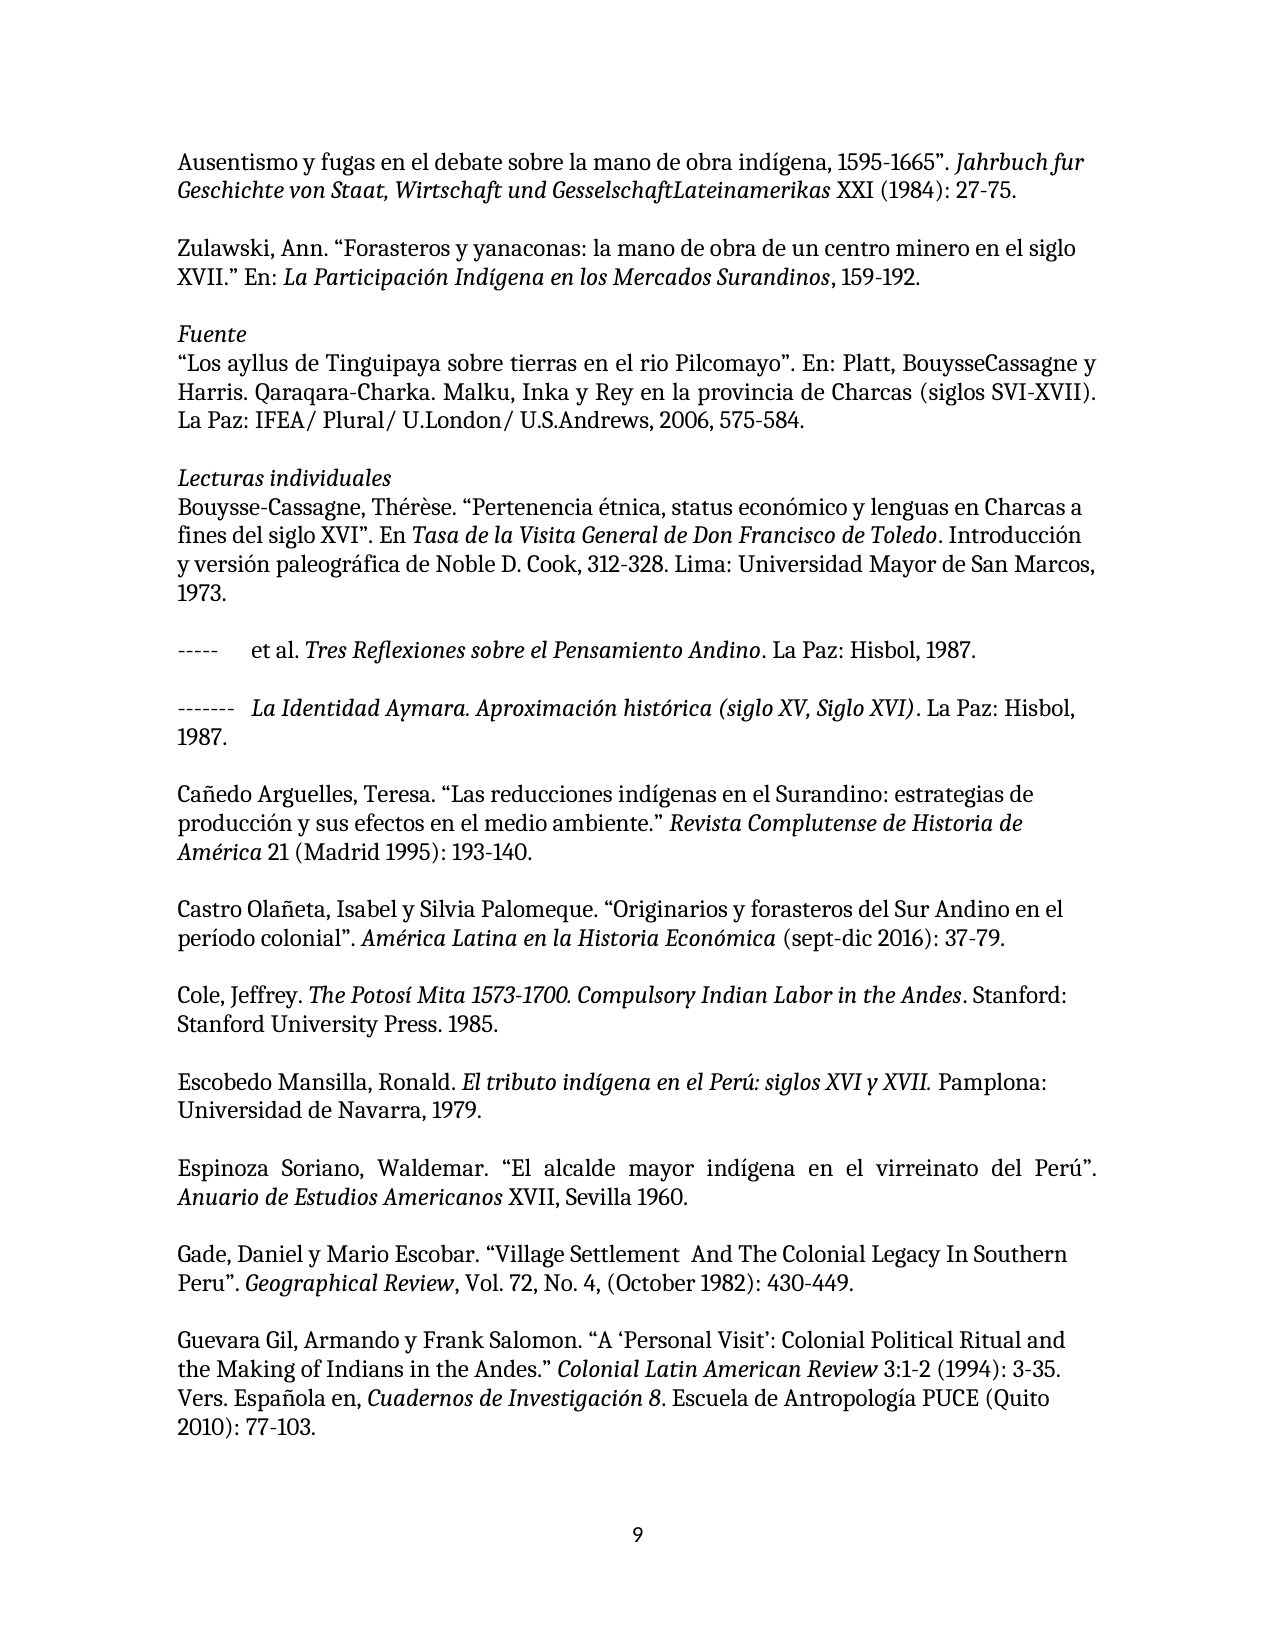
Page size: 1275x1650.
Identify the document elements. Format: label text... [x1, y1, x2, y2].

text ------- histórica (siglo XV, Siglo XVI). : Hisbol, 1987. [177, 694, 1098, 751]
text Bouysse-Cassagne, Thérèse. “Pertenencia étnica, status económico y lenguas en Charcas a fines del siglo XVI”. En Tasa de de Don Francisco de Toledo. Introducción y versión paleográfica de Noble D. Cook, 312-328. Lima: Universidad Mayor de San Marcos, 1973. [177, 493, 1098, 608]
text Fuente [177, 320, 1098, 349]
text ----- et al. Tres Reflexiones sobre el Pensamiento Andino. : Hisbol, 1987. [177, 636, 1098, 665]
text Guevara Gil, Armando y Frank Salomon. “A ‘Personal Visit’: Colonial Political Ritual and the Making of Indians in the Andes.” Colonial Latin American Review 3:1-2 (1994): 3-35. Vers. Española en, Cuadernos de Investigación 8. Escuela de Antropología PUCE (Quito 2010): 77-103. [177, 1326, 1098, 1441]
text Lecturas individuales [177, 464, 1098, 493]
text Cañedo Arguelles, Teresa. “Las reducciones indígenas en el Surandino: estrategias de producción y sus efectos en el medio ambiente.” Revista Complutense de Historia de América 21 (Madrid 1995): 193-140. [177, 780, 1098, 866]
text “Los ayllus de Tinguipaya sobre tierras en el rio Pilcomayo”. En: Platt, BouysseCassagne y Harris. Qaraqara-Charka. Malku, Inka y Rey en la provincia de Charcas (siglos SVI-XVII). La Paz: IFEA/ Plural/ U.London/ U.S.Andrews, 2006, 575-584. [177, 349, 1098, 435]
text Ausentismo y fugas en el debate sobre la mano de obra indígena, 1595-1665”. Jahrbuch fur Geschichte von Staat, Wirtschaft und GesselschaftLateinamerikas XXI (1984): 27-75. [177, 148, 1098, 205]
text Espinoza Soriano, Waldemar. “El alcalde mayor indígena en el virreinato del Perú”. Anuario de Estudios Americanos XVII, Sevilla 1960. [177, 1154, 1098, 1211]
text Cole, Jeffrey. The Potosí Mita 1573-1700. Compulsory Indian Labor in the Andes. Stanford: Stanford University Press. 1985. [177, 981, 1098, 1039]
text Escobedo Mansilla, Ronald. El tributo indígena en el Perú: siglos XVI y XVII. Pamplona: Universidad de Navarra, 1979. [177, 1068, 1098, 1125]
text Zulawski, Ann. “Forasteros y yanaconas: la mano de obra de un centro minero en el siglo XVII.” En: La Participación Indígena en los Mercados Surandinos, 159-192. [177, 234, 1098, 291]
text Castro Olañeta, Isabel y Silvia Palomeque. “Originarios y forasteros del Sur Andino en el período colonial”. América Latina en la Historia Económica (sept-dic 2016): 37-79. [177, 895, 1098, 953]
text Gade, Daniel y Mario Escobar. “Village Settlement And The Colonial Legacy In Southern Peru”. Geographical Review, Vol. 72, No. 4, (October 1982): 430-449. [177, 1240, 1098, 1298]
